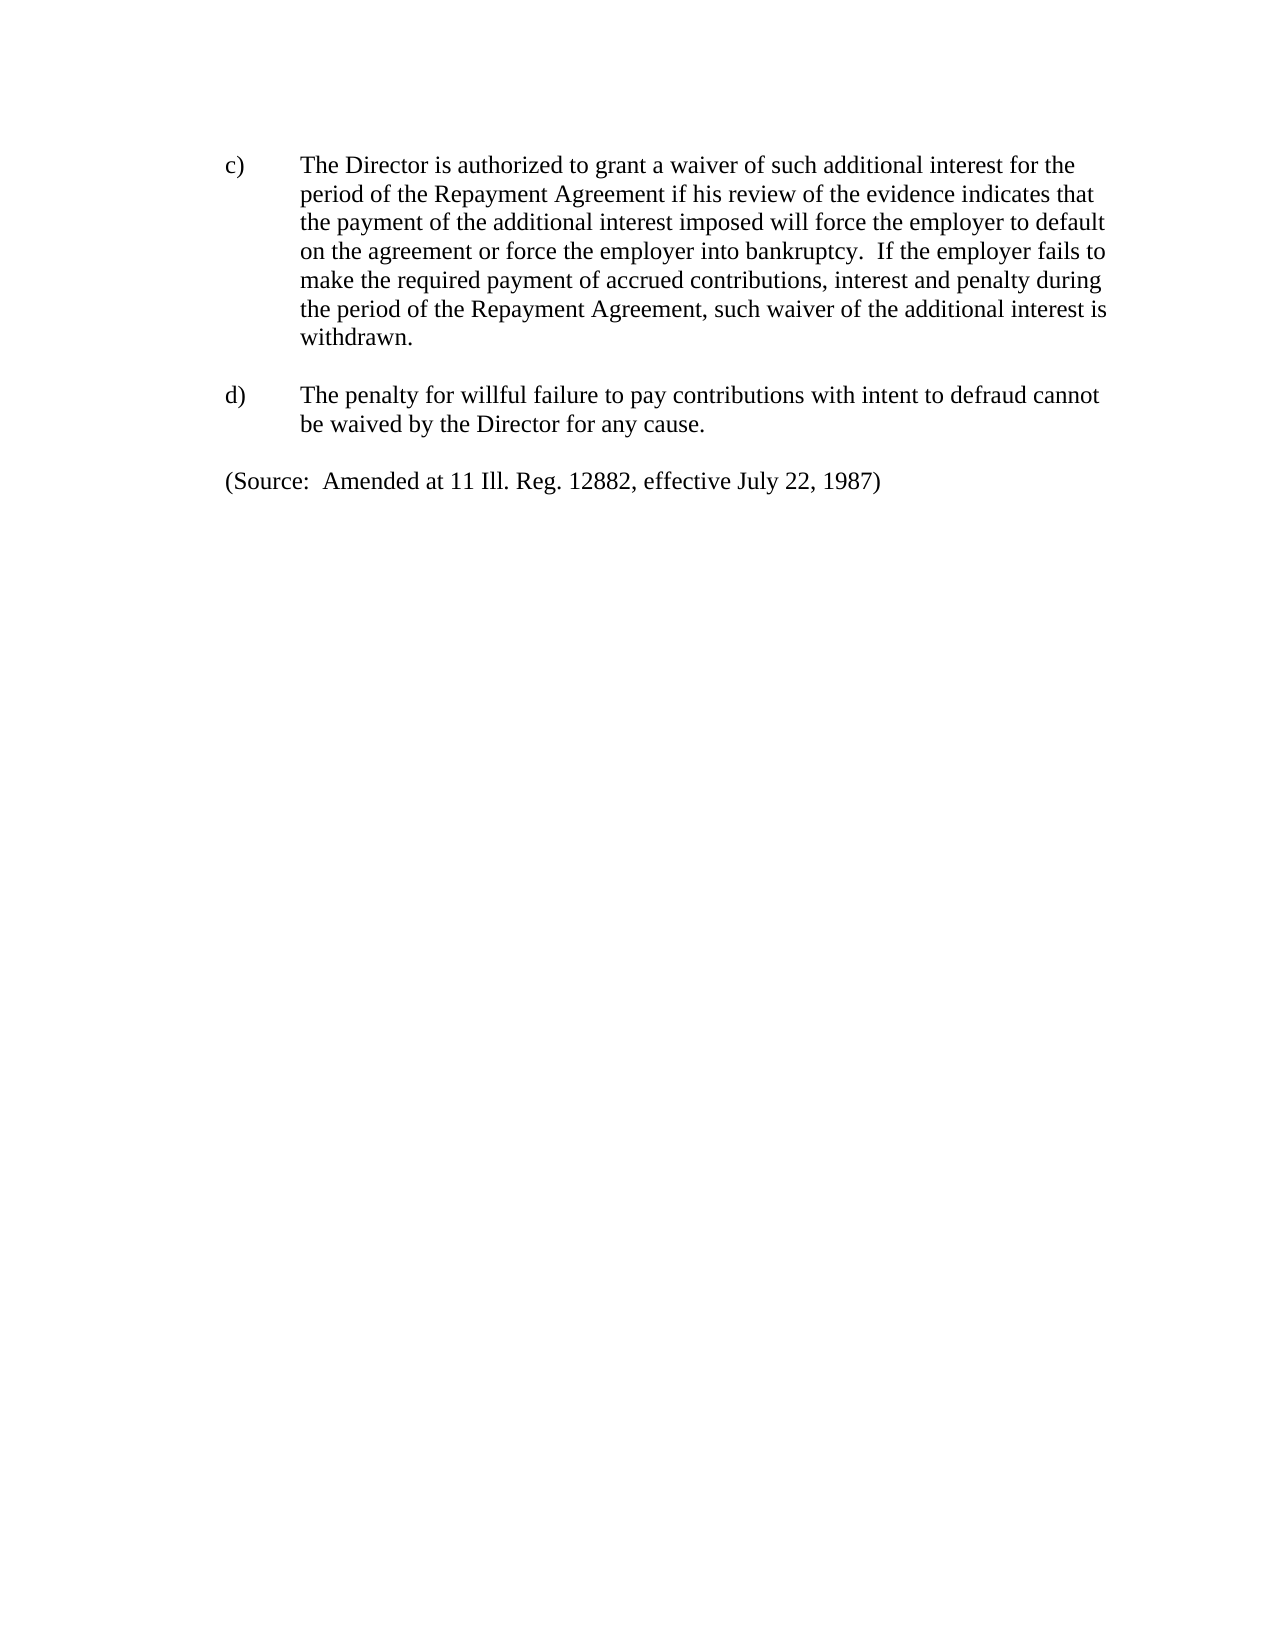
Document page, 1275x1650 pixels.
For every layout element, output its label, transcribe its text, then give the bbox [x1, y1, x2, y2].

text c) The Director is authorized to grant a waiver of such additional interest for the period of the Repayment Agreement if his review of the evidence indicates that the payment of the additional interest imposed will force the employer to default on the agreement or force the employer into bankruptcy. If the employer fails to make the required payment of accrued contributions, interest and penalty during the period of the Repayment Agreement, such waiver of the additional interest is withdrawn. [225, 150, 1125, 351]
text d) The penalty for willful failure to pay contributions with intent to defraud cannot be waived by the Director for any cause. [225, 380, 1125, 437]
text (Source: Amended at 11 Ill. Reg. 12882, effective July 22, 1987) [225, 466, 1125, 495]
